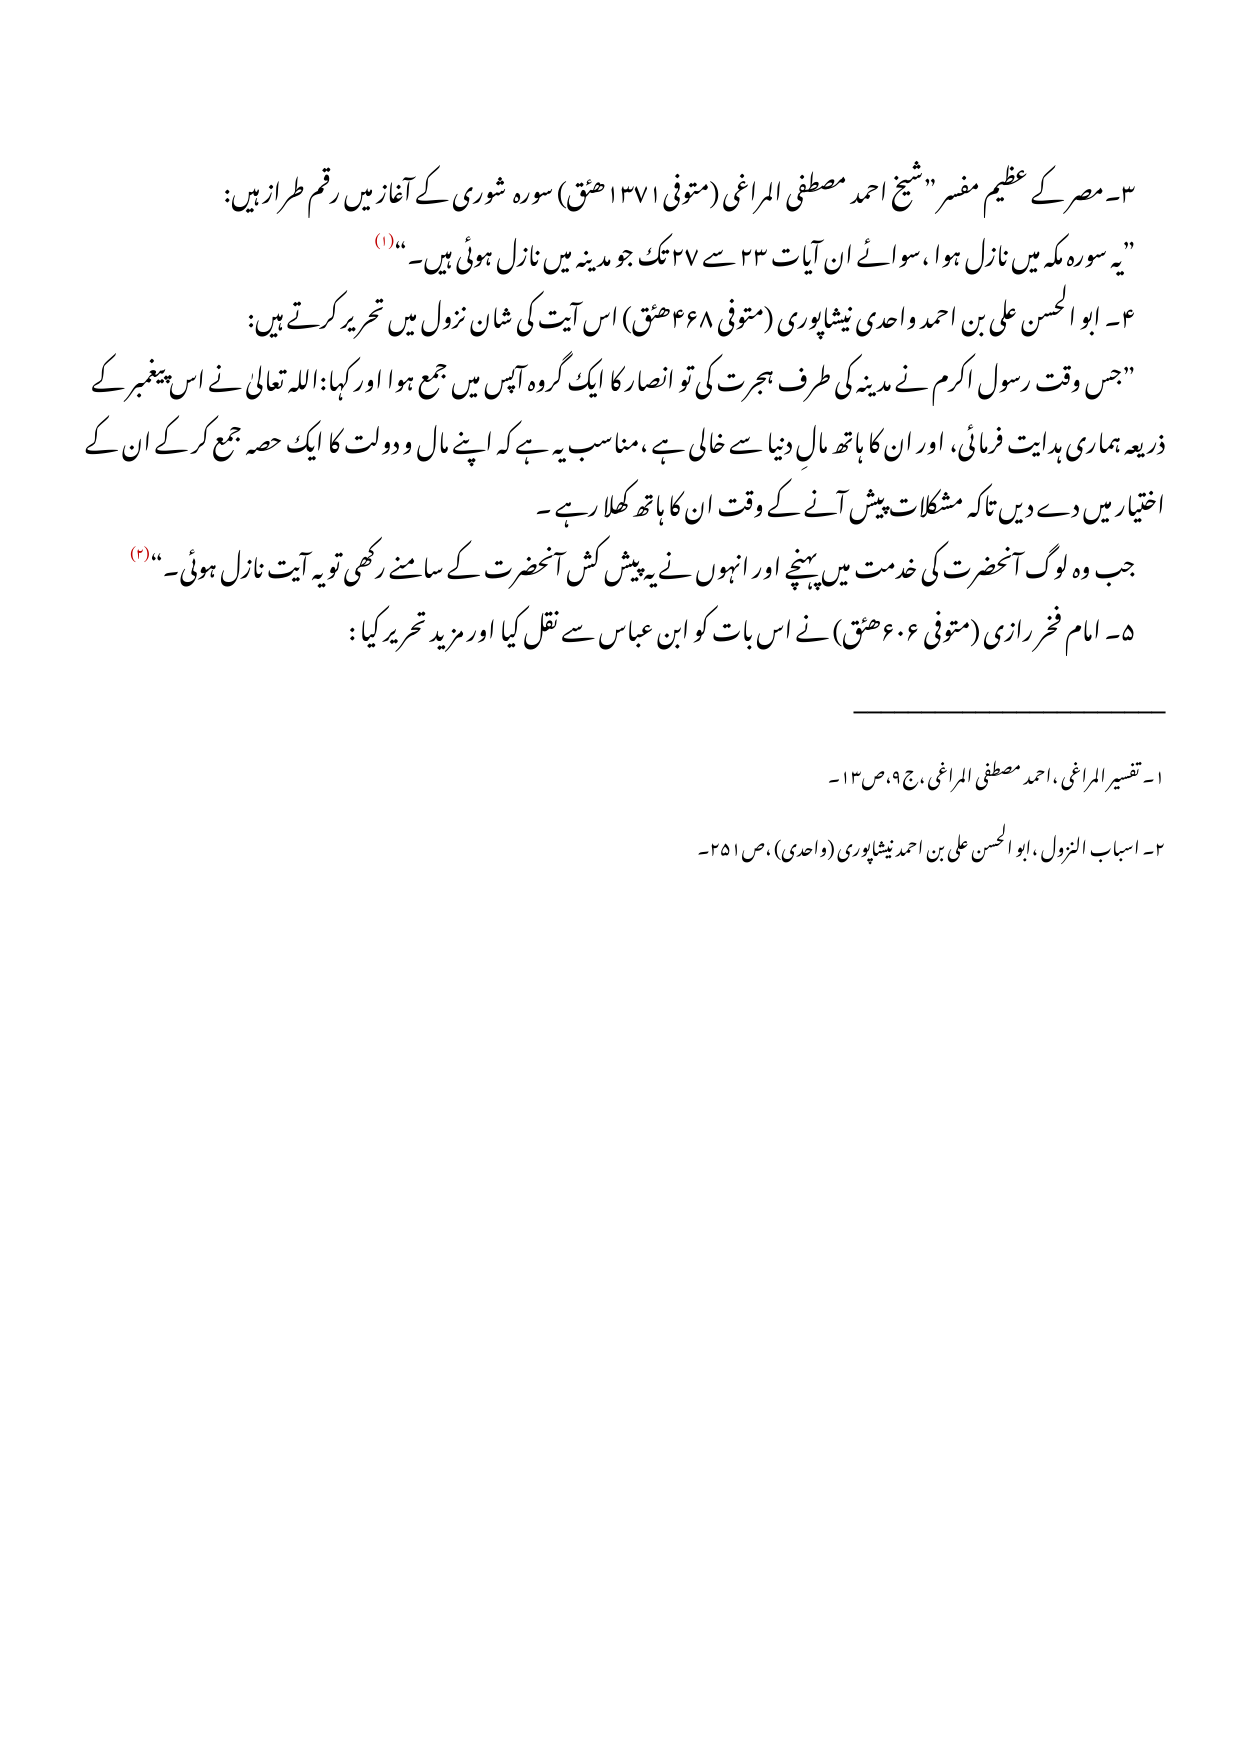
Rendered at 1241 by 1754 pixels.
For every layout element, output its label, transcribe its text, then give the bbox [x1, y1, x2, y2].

text ۲۔ اسباب النزول ،ابو الحسن علی بن احمد نیشاپوری (واحدی) ،ص۲۵۱۔ [75, 821, 1165, 868]
text ”جس وقت رسول اکرم نے مدینہ کی طرف ہجرت کی تو انصار کا ایک گروہ آپس میں جمع ہوا اور کہا:اللہ تعالیٰ نے اس پیغمبر کے ذریعہ ہماری ہدایت فرمائی، اور ان کا ہاتھ مالِ دنیا سے خالی ہے ،مناسب یہ ہے کہ اپنے مال و دولت کا ایک حصہ جمع کر کے ان کے اختیار میں دے دیں تاکہ مشکلات پیش آنے کے وقت ان کا ہاتھ کھلا رہے ۔ [75, 344, 1165, 531]
text _______________________ [75, 656, 1165, 724]
text ۳۔مصر کے عظیم مفسر ”شیخ احمد مصطفی المراغی (متوفی۱۳۷۱ھئق) سورہ شوری کے آغاز میں رقم طراز ہیں: [75, 156, 1165, 219]
text ۱۔ تفسیر المراغی ،احمد مصطفی المراغی ،ج۹،ص۱۳۔ [75, 749, 1165, 796]
text ”یہ سورہ مکہ میں نازل ہوا ،سوائے ان آیات ۲۳ سے ۲۷ تک جو مدینہ میں نازل ہوئی ہیں۔“(۱) [75, 219, 1165, 281]
text ۴۔ ابو الحسن علی بن احمد واحدی نیشاپوری (متوفی ۴۶۸ھئق) اس آیت کی شان نزول میں تحریر کرتے ہیں: [75, 281, 1165, 344]
text جب وہ لوگ آنحضرت کی خدمت میں پہنچے اور انہوں نے یہ پیش کش آنحضرت کے سامنے رکھی تو یہ آیت نازل ہوئی۔“(۲) [75, 531, 1165, 594]
text ۵۔ امام فخر رازی (متوفی ۶۰۶ھئق) نے اس بات کو ابن عباس سے نقل کیا اور مزید تحریر کیا : [75, 594, 1165, 656]
